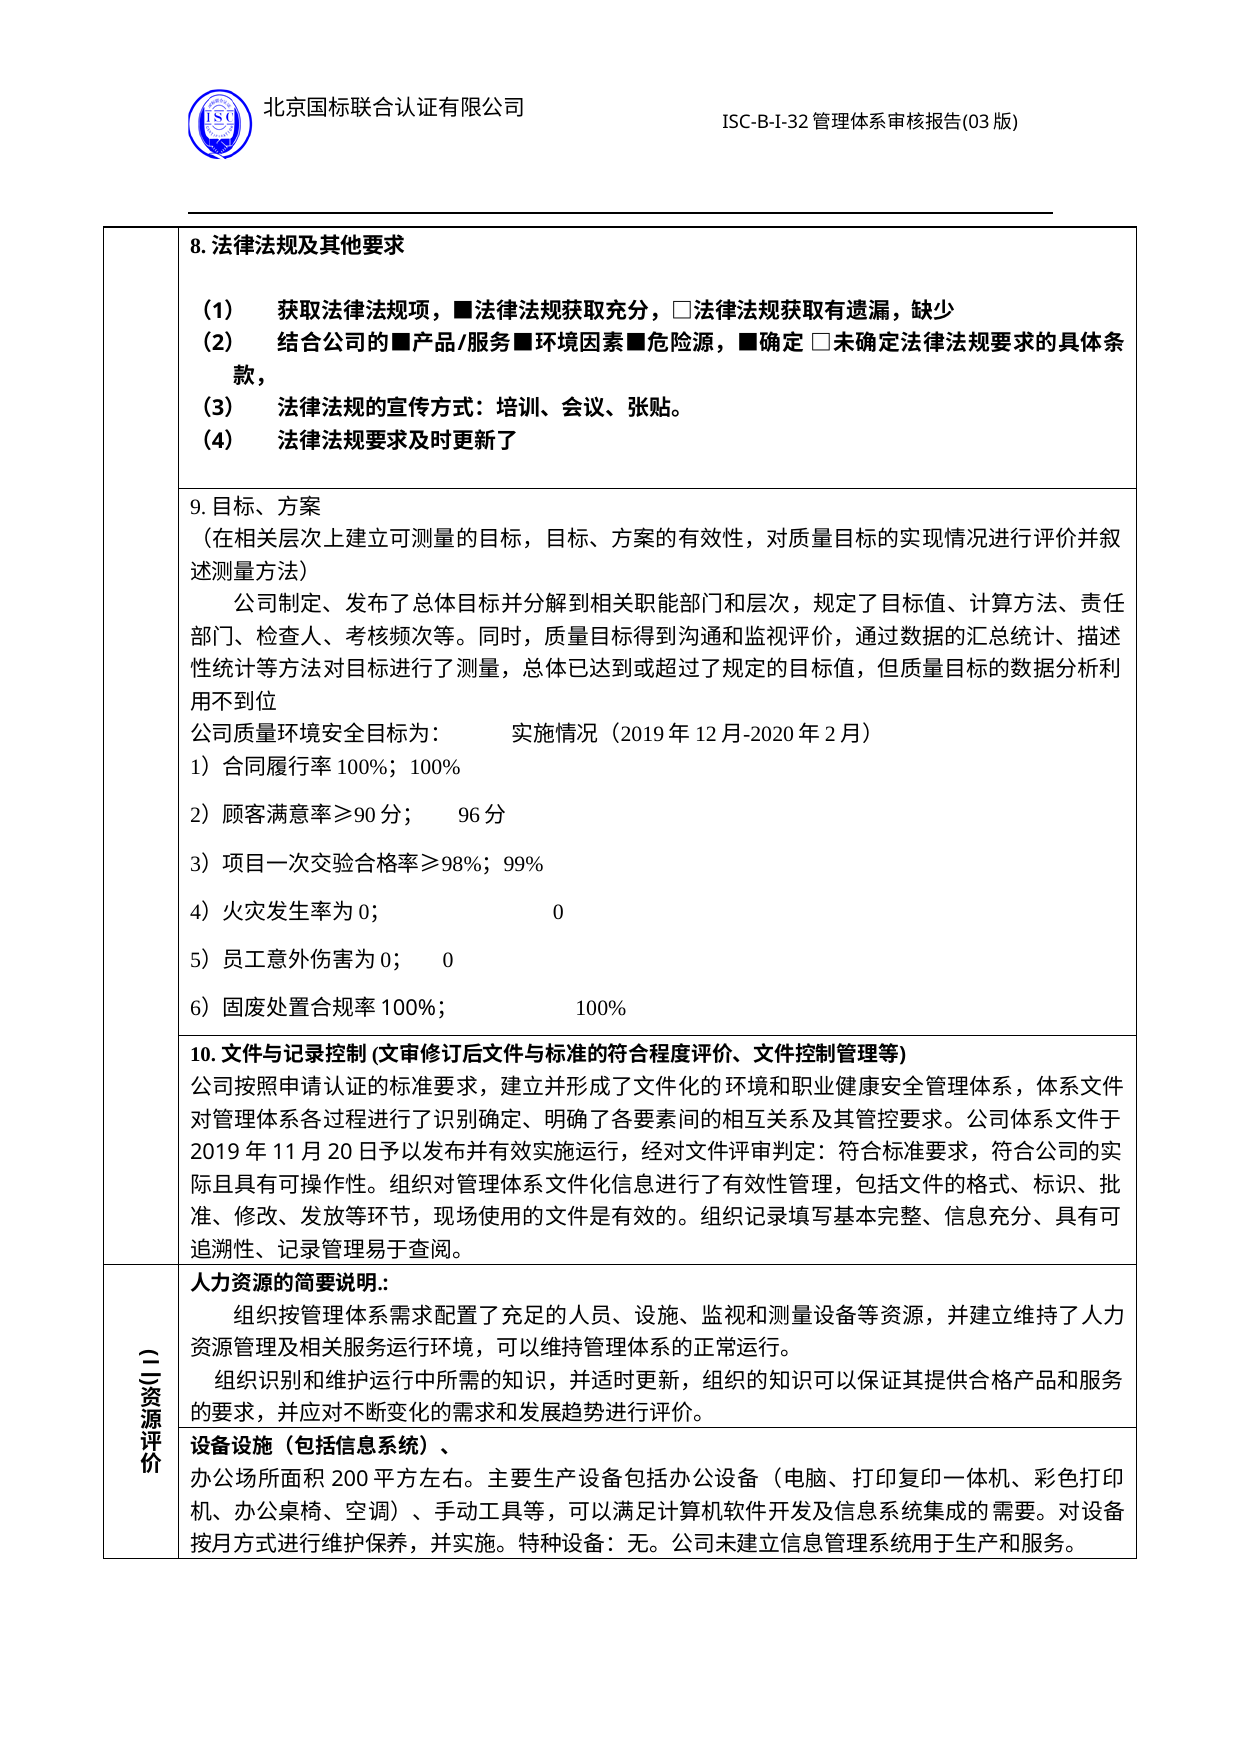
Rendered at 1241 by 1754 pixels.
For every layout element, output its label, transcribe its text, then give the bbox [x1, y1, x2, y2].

table_cell 8. 法律法规及其他要求 获取法律法规项，■法律法规获取充分，□法律法规获取有遗漏，缺少 结合公司的■产品/服务■环境因素■危险源，■确定 □未确定法律法规要求的具体条款， 法律法规的宣传方式：培训、会议、张贴。 法律法规要求及时更新了 [179, 228, 1136, 487]
table_cell 10. 文件与记录控制 (文审修订后文件与标准的符合程度评价、文件控制管理等) 公司按照申请认证的标准要求，建立并形成了文件化的环境和职业健康安全管理体系，体系文件对管理体系各过程进行了识别确定、明确了各要素间的相互关系及其管控要求。公司体系文件于2019 年11月20日予以发布并有效实施运行，经对文件评审判定：符合标准要求，符合公司的实际且具有可操作性。组织对管理体系文件化信息进行了有效性管理，包括文件的格式、标识、批准、修改、发放等环节，现场使用的文件是有效的。组织记录填写基本完整、信息充分、具有可追溯性、记录管理易于查阅。 [179, 1036, 1136, 1264]
picture [187, 89, 253, 158]
table_cell 设备设施（包括信息系统）、 办公场所面积200平方左右。主要生产设备包括办公设备（电脑、打印复印一体机、彩色打印机、办公桌椅、空调）、手动工具等，可以满足计算机软件开发及信息系统集成的需要。对设备按月方式进行维护保养，并实施。特种设备：无。公司未建立信息管理系统用于生产和服务。 [179, 1428, 1136, 1558]
table_cell (二)资源评价 [104, 1265, 178, 1558]
table_cell 人力资源的简要说明.: 组织按管理体系需求配置了充足的人员、设施、监视和测量设备等资源，并建立维持了人力资源管理及相关服务运行环境，可以维持管理体系的正常运行。 组织识别和维护运行中所需的知识，并适时更新，组织的知识可以保证其提供合格产品和服务的要求，并应对不断变化的需求和发展趋势进行评价。 [179, 1265, 1136, 1427]
table_cell 9. 目标、方案 （在相关层次上建立可测量的目标，目标、方案的有效性，对质量目标的实现情况进行评价并叙述测量方法） 公司制定、发布了总体目标并分解到相关职能部门和层次，规定了目标值、计算方法、责任部门、检查人、考核频次等。同时，质量目标得到沟通和监视评价，通过数据的汇总统计、描述性统计等方法对目标进行了测量，总体已达到或超过了规定的目标值，但质量目标的数据分析利用不到位 公司质量环境安全目标为： 实施情况（2019年12月-2020年2月） 1）合同履行率100%；100% 2）顾客满意率≥90分； 96分 3）项目一次交验合格率≥98%；99% 4）火灾发生率为0； 0 5）员工意外伤害为0； 0 6）固废处置合规率100%； 100% [179, 489, 1136, 1035]
